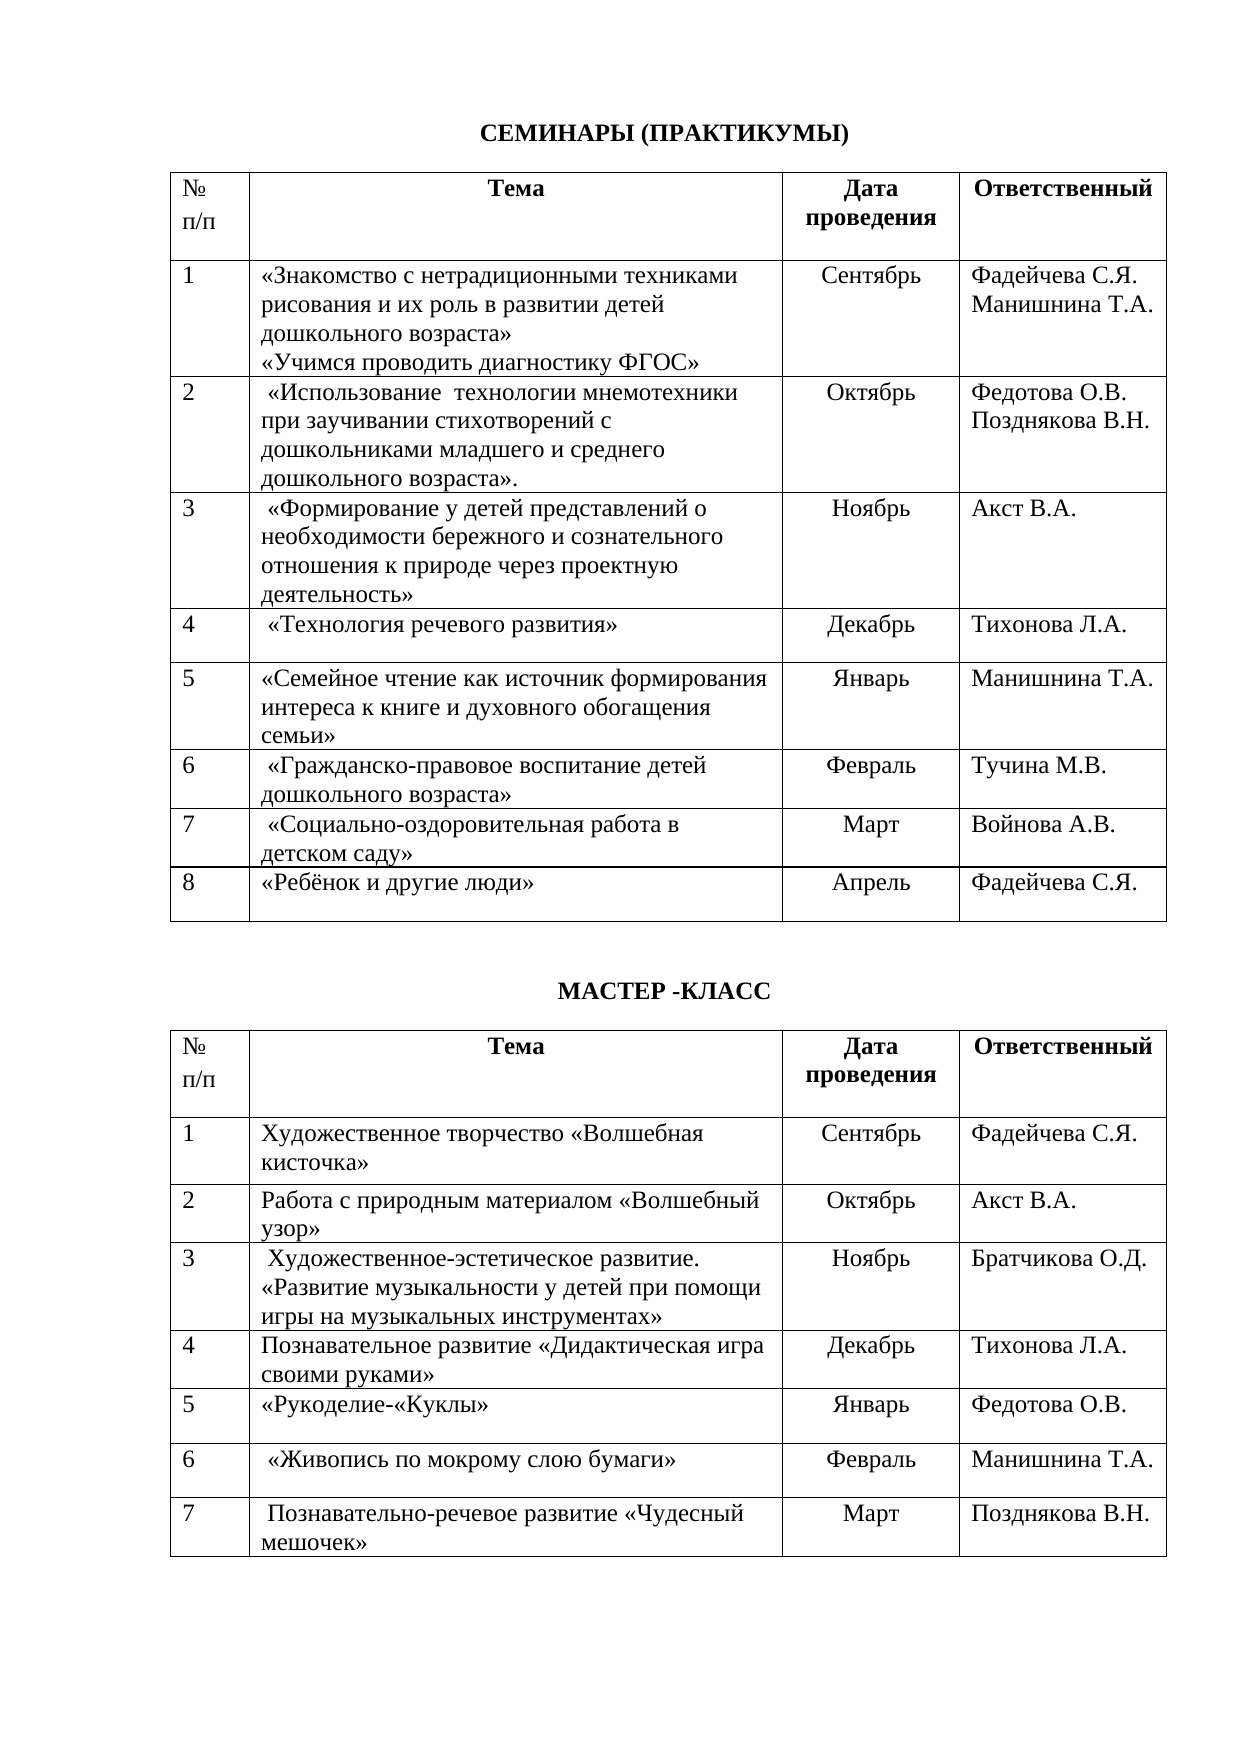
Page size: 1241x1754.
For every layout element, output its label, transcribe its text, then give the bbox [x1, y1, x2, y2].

table_cell Февраль [783, 1444, 959, 1497]
table_cell Фадейчева С.Я. Манишнина Т.А. [960, 261, 1166, 376]
table_cell 5 [171, 1389, 249, 1443]
table_cell 8 [171, 868, 249, 921]
table_cell 2 [171, 1185, 249, 1242]
table_cell Январь [783, 663, 959, 749]
table_cell Сентябрь [783, 261, 959, 376]
table_cell «Семейное чтение как источник формирования интереса к книге и духовного обогащения семьи» [250, 663, 782, 749]
table_cell «Технология речевого развития» [250, 609, 782, 662]
table_cell Фадейчева С.Я. [960, 1118, 1166, 1184]
text МАСТЕР -КЛАСС [177, 976, 1152, 1004]
table_header Дата проведения [783, 173, 959, 259]
table_cell Братчикова О.Д. [960, 1243, 1166, 1329]
table_header № п/п [171, 1031, 249, 1117]
table_cell Тихонова Л.А. [960, 609, 1166, 662]
table_cell «Живопись по мокрому слою бумаги» [250, 1444, 782, 1497]
table_cell Апрель [783, 868, 959, 921]
table_cell Художественное творчество «Волшебная кисточка» [250, 1118, 782, 1184]
table_cell 4 [171, 1331, 249, 1388]
table_cell Федотова О.В. Позднякова В.Н. [960, 377, 1166, 492]
table_cell Работа с природным материалом «Волшебный узор» [250, 1185, 782, 1242]
table_cell 1 [171, 261, 249, 376]
table_cell «Формирование у детей представлений о необходимости бережного и сознательного отношения к природе через проектную деятельность» [250, 493, 782, 608]
table_cell Манишнина Т.А. [960, 1444, 1166, 1497]
table_cell 7 [171, 1498, 249, 1556]
table_cell Февраль [783, 750, 959, 808]
table_cell Март [783, 809, 959, 866]
table_cell Ноябрь [783, 493, 959, 608]
table_cell Позднякова В.Н. [960, 1498, 1166, 1556]
text СЕМИНАРЫ (ПРАКТИКУМЫ) [177, 118, 1152, 147]
table_cell 1 [171, 1118, 249, 1184]
table_header Ответственный [960, 173, 1166, 259]
table_cell Федотова О.В. [960, 1389, 1166, 1443]
table_cell 6 [171, 750, 249, 808]
table_cell 3 [171, 1243, 249, 1329]
table_cell Январь [783, 1389, 959, 1443]
table_cell Войнова А.В. [960, 809, 1166, 866]
table_header № п/п [171, 173, 249, 259]
table_cell Декабрь [783, 1331, 959, 1388]
table_cell Тихонова Л.А. [960, 1331, 1166, 1388]
table_cell «Рукоделие-«Куклы» [250, 1389, 782, 1443]
table_cell «Знакомство с нетрадиционными техниками рисования и их роль в развитии детей дошкольного возраста» «Учимся проводить диагностику ФГОС» [250, 261, 782, 376]
table_cell Познавательно-речевое развитие «Чудесный мешочек» [250, 1498, 782, 1556]
table_cell Ноябрь [783, 1243, 959, 1329]
table_header Ответственный [960, 1031, 1166, 1117]
table_cell 7 [171, 809, 249, 866]
table_cell «Гражданско-правовое воспитание детей дошкольного возраста» [250, 750, 782, 808]
table_cell «Ребёнок и другие люди» [250, 868, 782, 921]
table_cell 3 [171, 493, 249, 608]
table_cell Фадейчева С.Я. [960, 868, 1166, 921]
table_cell Октябрь [783, 1185, 959, 1242]
table_cell Акст В.А. [960, 493, 1166, 608]
table_cell Тучина М.В. [960, 750, 1166, 808]
table_cell 6 [171, 1444, 249, 1497]
table_cell Художественное-эстетическое развитие. «Развитие музыкальности у детей при помощи игры на музыкальных инструментах» [250, 1243, 782, 1329]
table_cell Октябрь [783, 377, 959, 492]
table_cell «Использование технологии мнемотехники при заучивании стихотворений с дошкольниками младшего и среднего дошкольного возраста». [250, 377, 782, 492]
table_cell Декабрь [783, 609, 959, 662]
table_cell Манишнина Т.А. [960, 663, 1166, 749]
table_cell Познавательное развитие «Дидактическая игра своими руками» [250, 1331, 782, 1388]
table_header Тема [250, 173, 782, 259]
table_cell «Социально-оздоровительная работа в детском саду» [250, 809, 782, 866]
table_cell Акст В.А. [960, 1185, 1166, 1242]
table_header Дата проведения [783, 1031, 959, 1117]
table_cell 5 [171, 663, 249, 749]
table_header Тема [250, 1031, 782, 1117]
table_cell 2 [171, 377, 249, 492]
table_cell Март [783, 1498, 959, 1556]
table_cell 4 [171, 609, 249, 662]
table_cell Сентябрь [783, 1118, 959, 1184]
